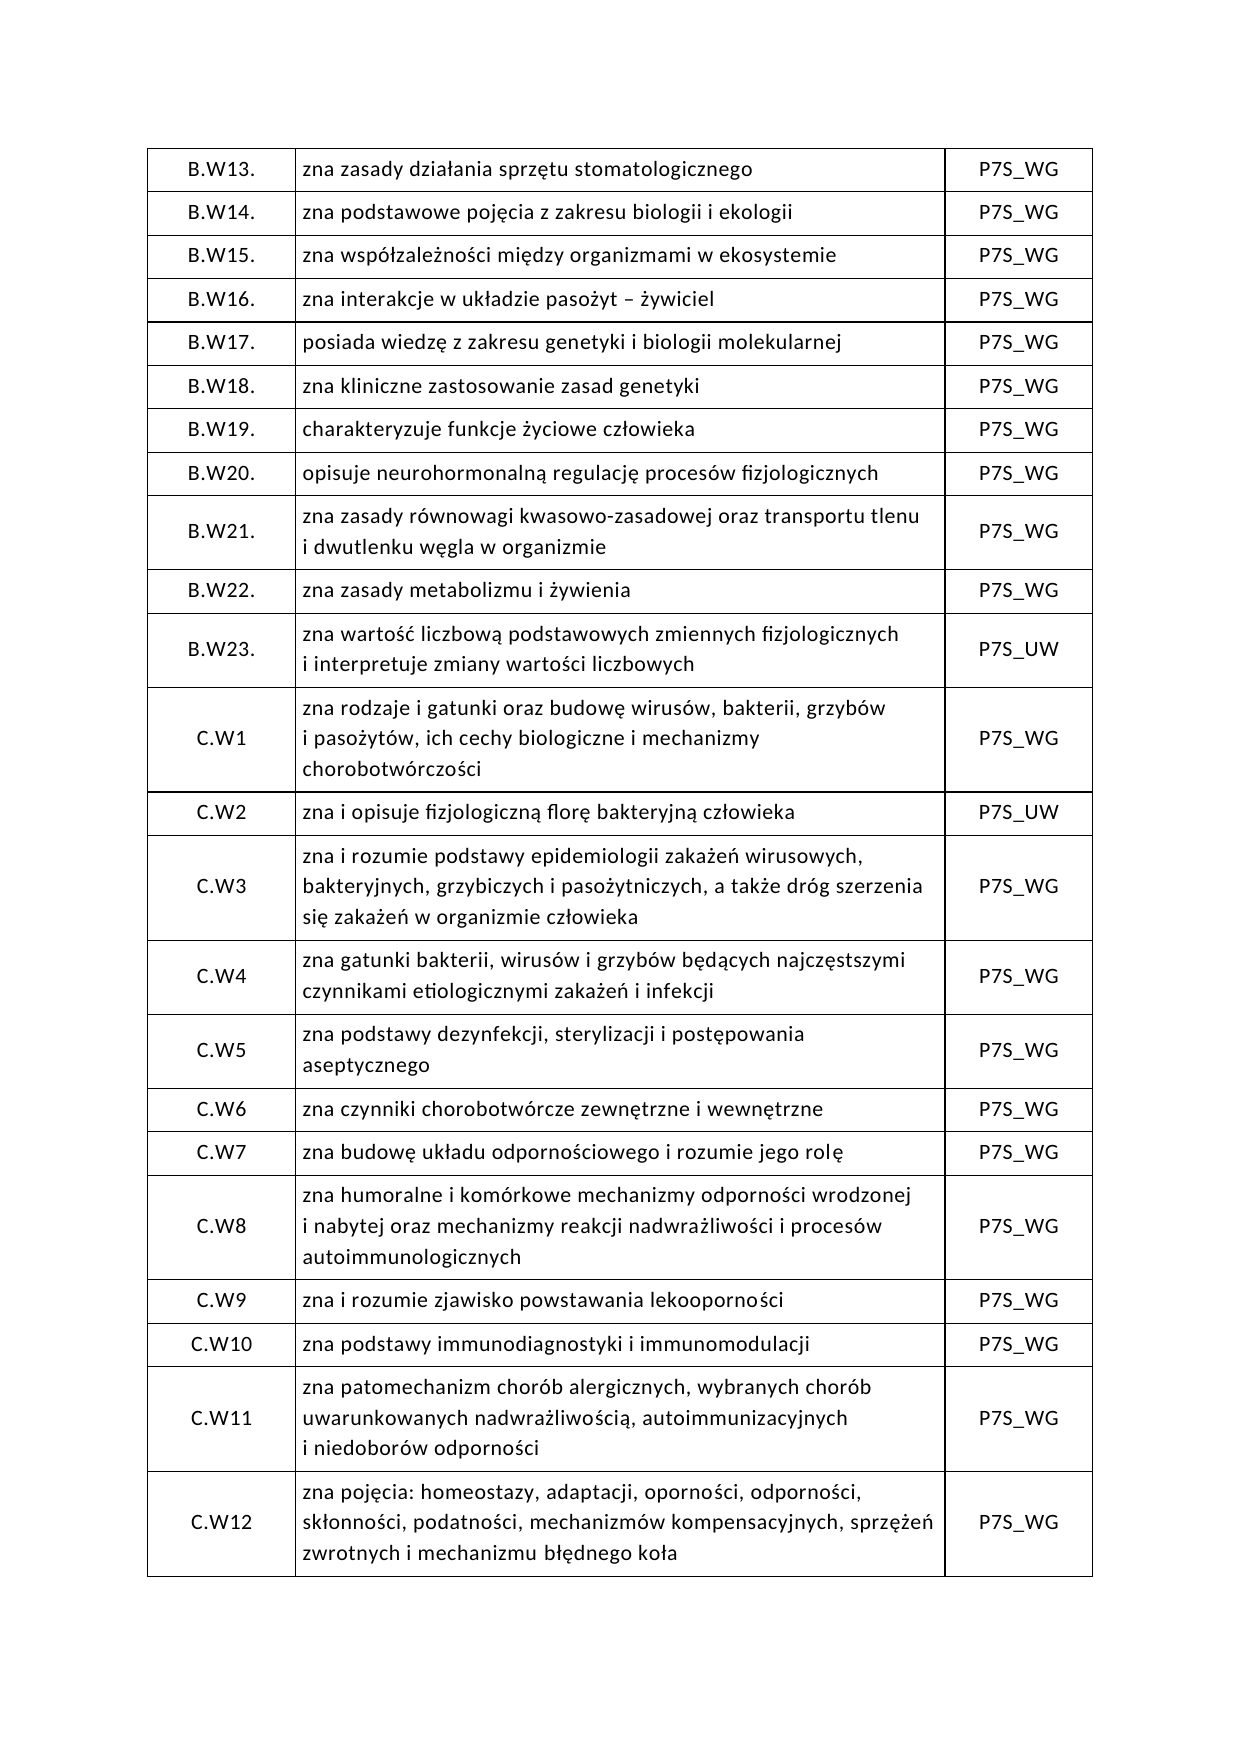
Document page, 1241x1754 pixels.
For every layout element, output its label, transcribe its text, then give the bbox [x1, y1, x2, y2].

table_cell P7S_WG [946, 366, 1092, 408]
table_cell C.W11 [148, 1367, 295, 1471]
table_cell P7S_WG [946, 1132, 1092, 1174]
table_cell P7S_WG [946, 236, 1092, 278]
table_cell C.W1 [148, 688, 295, 791]
table_cell P7S_WG [946, 688, 1092, 791]
table_cell zna czynniki chorobotwórcze zewnętrzne i wewnętrzne [296, 1089, 944, 1131]
table_cell opisuje neurohormonalną regulację procesów fizjologicznych [296, 453, 944, 495]
table_cell zna i rozumie podstawy epidemiologii zakażeń wirusowych, bakteryjnych, grzybiczych i pasożytniczych, a także dróg szerzenia się zakażeń w organizmie człowieka [296, 836, 944, 939]
table_cell zna kliniczne zastosowanie zasad genetyki [296, 366, 944, 408]
table_cell zna współzależności między organizmami w ekosystemie [296, 236, 944, 278]
table_cell zna zasady równowagi kwasowo-zasadowej oraz transportu tlenu i dwutlenku węgla w organizmie [296, 496, 944, 569]
table_cell C.W4 [148, 941, 295, 1014]
table_cell B.W17. [148, 323, 295, 365]
table_cell P7S_WG [946, 941, 1092, 1014]
table_cell P7S_WG [946, 149, 1092, 191]
table_cell B.W14. [148, 192, 295, 234]
table_cell zna i rozumie zjawisko powstawania lekooporności [296, 1280, 944, 1323]
table_cell C.W6 [148, 1089, 295, 1131]
table_cell C.W8 [148, 1176, 295, 1279]
table_cell P7S_WG [946, 192, 1092, 234]
table_cell B.W15. [148, 236, 295, 278]
table_cell P7S_WG [946, 453, 1092, 495]
table_cell P7S_WG [946, 323, 1092, 365]
table_cell P7S_WG [946, 496, 1092, 569]
table_cell zna zasady metabolizmu i żywienia [296, 570, 944, 613]
table_cell C.W10 [148, 1324, 295, 1366]
table_cell P7S_WG [946, 570, 1092, 613]
table_cell B.W20. [148, 453, 295, 495]
table_cell P7S_UW [946, 614, 1092, 687]
table_cell zna podstawy dezynfekcji, sterylizacji i postępowania aseptycznego [296, 1015, 944, 1088]
table_cell zna zasady działania sprzętu stomatologicznego [296, 149, 944, 191]
table_cell P7S_WG [946, 1280, 1092, 1323]
table_cell zna budowę układu odpornościowego i rozumie jego rolę [296, 1132, 944, 1174]
table_cell zna patomechanizm chorób alergicznych, wybranych chorób uwarunkowanych nadwrażliwością, autoimmunizacyjnych i niedoborów odporności [296, 1367, 944, 1471]
table_cell C.W12 [148, 1472, 295, 1576]
table_cell posiada wiedzę z zakresu genetyki i biologii molekularnej [296, 323, 944, 365]
table_cell zna humoralne i komórkowe mechanizmy odporności wrodzonej i nabytej oraz mechanizmy reakcji nadwrażliwości i procesów autoimmunologicznych [296, 1176, 944, 1279]
table_cell B.W22. [148, 570, 295, 613]
table_cell B.W13. [148, 149, 295, 191]
table_cell P7S_WG [946, 1015, 1092, 1088]
table_cell C.W9 [148, 1280, 295, 1323]
table_cell zna i opisuje fizjologiczną florę bakteryjną człowieka [296, 793, 944, 835]
table_cell B.W23. [148, 614, 295, 687]
table_cell P7S_WG [946, 279, 1092, 321]
table_cell P7S_WG [946, 836, 1092, 939]
table_cell B.W18. [148, 366, 295, 408]
table_cell P7S_UW [946, 793, 1092, 835]
table_cell C.W3 [148, 836, 295, 939]
table_cell P7S_WG [946, 1367, 1092, 1471]
table_cell zna pojęcia: homeostazy, adaptacji, oporności, odporności, skłonności, podatności, mechanizmów kompensacyjnych, sprzężeń zwrotnych i mechanizmu błędnego koła [296, 1472, 944, 1576]
table_cell P7S_WG [946, 1324, 1092, 1366]
table_cell C.W5 [148, 1015, 295, 1088]
table_cell charakteryzuje funkcje życiowe człowieka [296, 409, 944, 452]
table_cell B.W19. [148, 409, 295, 452]
table_cell P7S_WG [946, 409, 1092, 452]
table_cell zna rodzaje i gatunki oraz budowę wirusów, bakterii, grzybów i pasożytów, ich cechy biologiczne i mechanizmy chorobotwórczości [296, 688, 944, 791]
table_cell B.W16. [148, 279, 295, 321]
table_cell zna interakcje w układzie pasożyt – żywiciel [296, 279, 944, 321]
table_cell P7S_WG [946, 1472, 1092, 1576]
table_cell C.W7 [148, 1132, 295, 1174]
table_cell P7S_WG [946, 1089, 1092, 1131]
table_cell zna gatunki bakterii, wirusów i grzybów będących najczęstszymi czynnikami etiologicznymi zakażeń i infekcji [296, 941, 944, 1014]
table_cell zna podstawowe pojęcia z zakresu biologii i ekologii [296, 192, 944, 234]
table_cell C.W2 [148, 793, 295, 835]
table_cell B.W21. [148, 496, 295, 569]
table_cell zna wartość liczbową podstawowych zmiennych fizjologicznych i interpretuje zmiany wartości liczbowych [296, 614, 944, 687]
table_cell zna podstawy immunodiagnostyki i immunomodulacji [296, 1324, 944, 1366]
table_cell P7S_WG [946, 1176, 1092, 1279]
